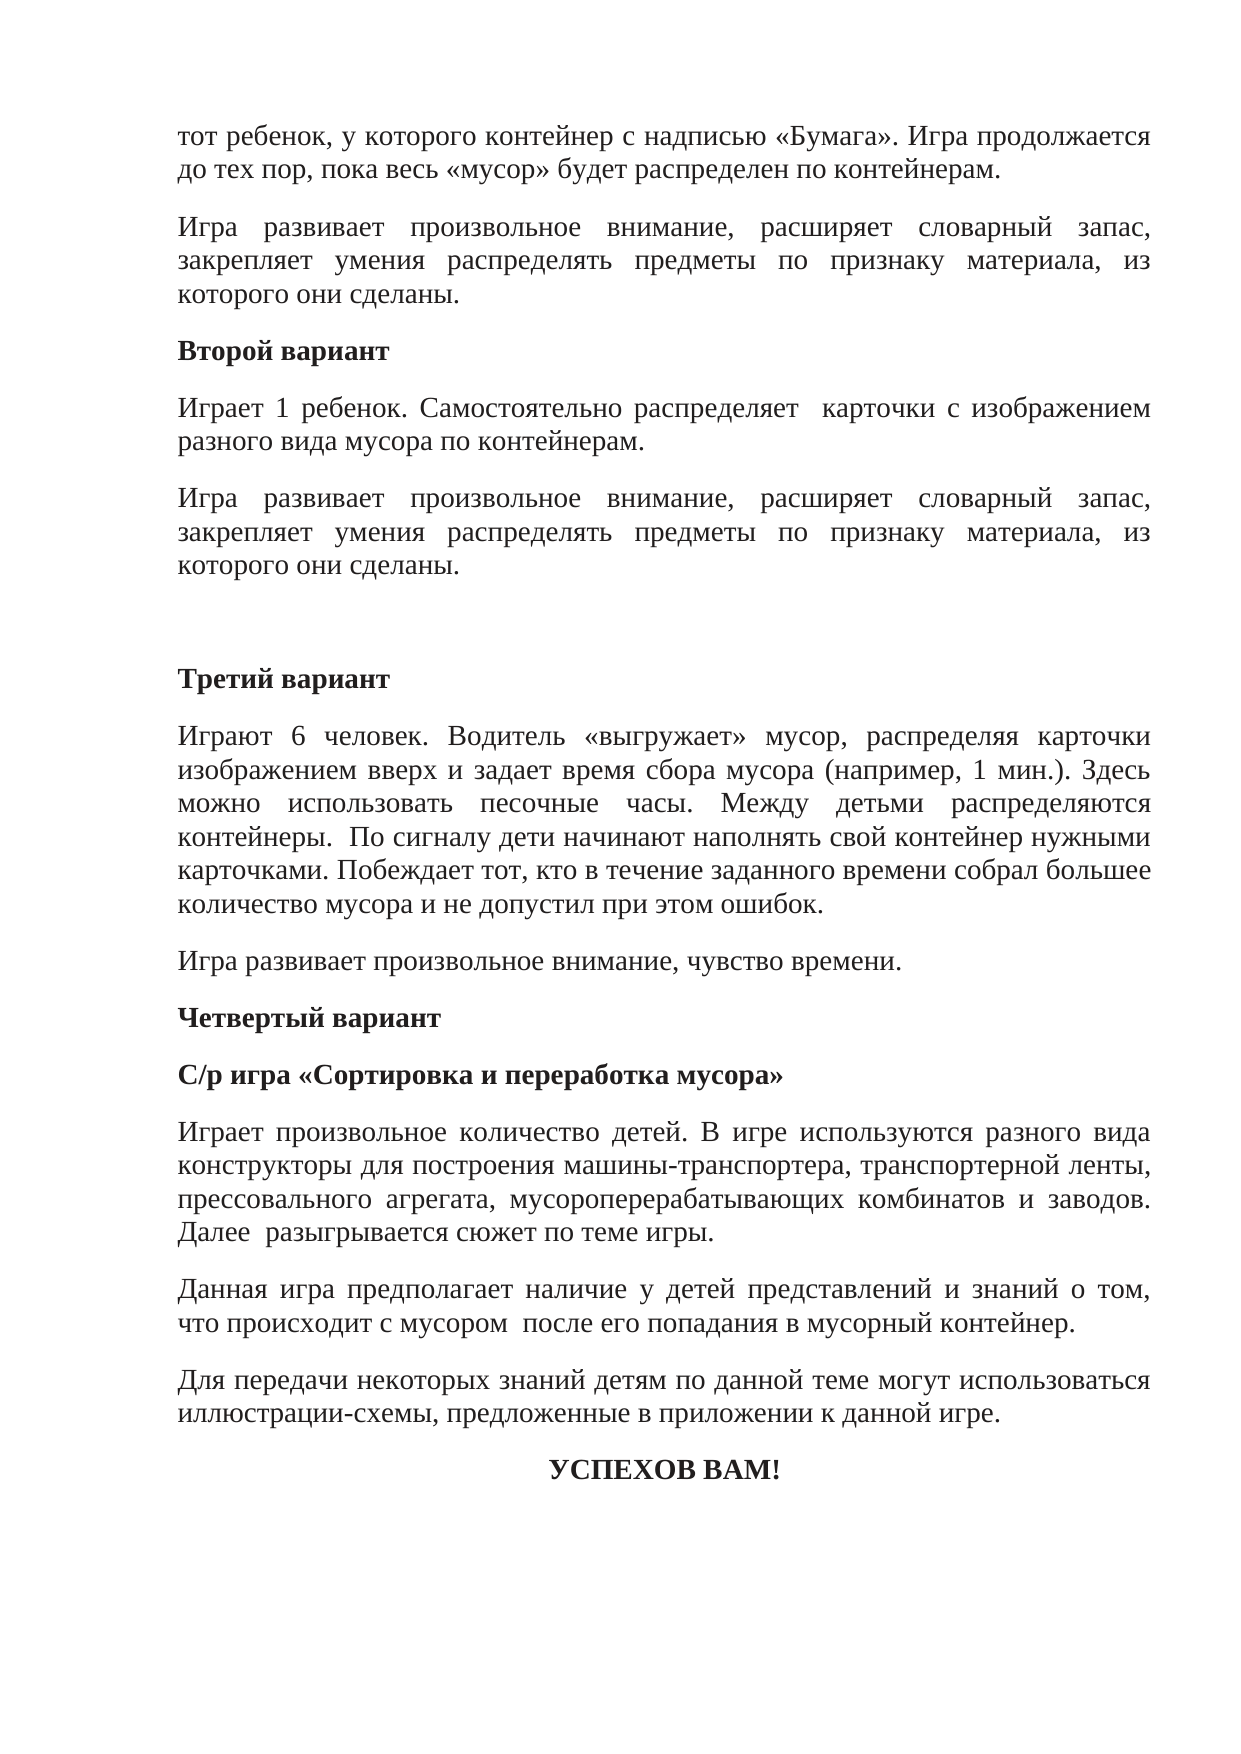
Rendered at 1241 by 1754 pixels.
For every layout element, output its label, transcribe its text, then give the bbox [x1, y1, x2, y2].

text Игра развивает произвольное внимание, расширяет словарный запас, закрепляет умения распределять предметы по признаку материала, из которого они сделаны. [177, 209, 1152, 309]
text Игра развивает произвольное внимание, расширяет словарный запас, закрепляет умения распределять предметы по признаку материала, из которого они сделаны. [177, 480, 1152, 581]
text Данная игра предполагает наличие у детей представлений и знаний о том, что происходит с мусором после его попадания в мусорный контейнер. [177, 1271, 1152, 1338]
text Играет произвольное количество детей. В игре используются разного вида конструкторы для построения машины-транспортера, транспортерной ленты, прессовального агрегата, мусороперерабатывающих комбинатов и заводов. Далее разыгрывается сюжет по теме игры. [177, 1114, 1152, 1248]
text Третий вариант [177, 661, 1152, 695]
text Второй вариант [177, 333, 1152, 366]
text Для передачи некоторых знаний детям по данной теме могут использоваться иллюстрации-схемы, предложенные в приложении к данной игре. [177, 1362, 1152, 1429]
text С/р игра «Сортировка и переработка мусора» [177, 1057, 1152, 1090]
text Четвертый вариант [177, 1000, 1152, 1033]
text Игра развивает произвольное внимание, чувство времени. [177, 943, 1152, 976]
text Играет 1 ребенок. Самостоятельно распределяет карточки с изображением разного вида мусора по контейнерам. [177, 390, 1152, 457]
text УСПЕХОВ ВАМ! [177, 1452, 1152, 1486]
text Играют 6 человек. Водитель «выгружает» мусор, распределяя карточки изображением вверх и задает время сбора мусора (например, 1 мин.). Здесь можно использовать песочные часы. Между детьми распределяются контейнеры. По сигналу дети начинают наполнять свой контейнер нужными карточками. Побеждает тот, кто в течение заданного времени собрал большее количество мусора и не допустил при этом ошибок. [177, 718, 1152, 919]
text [177, 118, 1152, 185]
